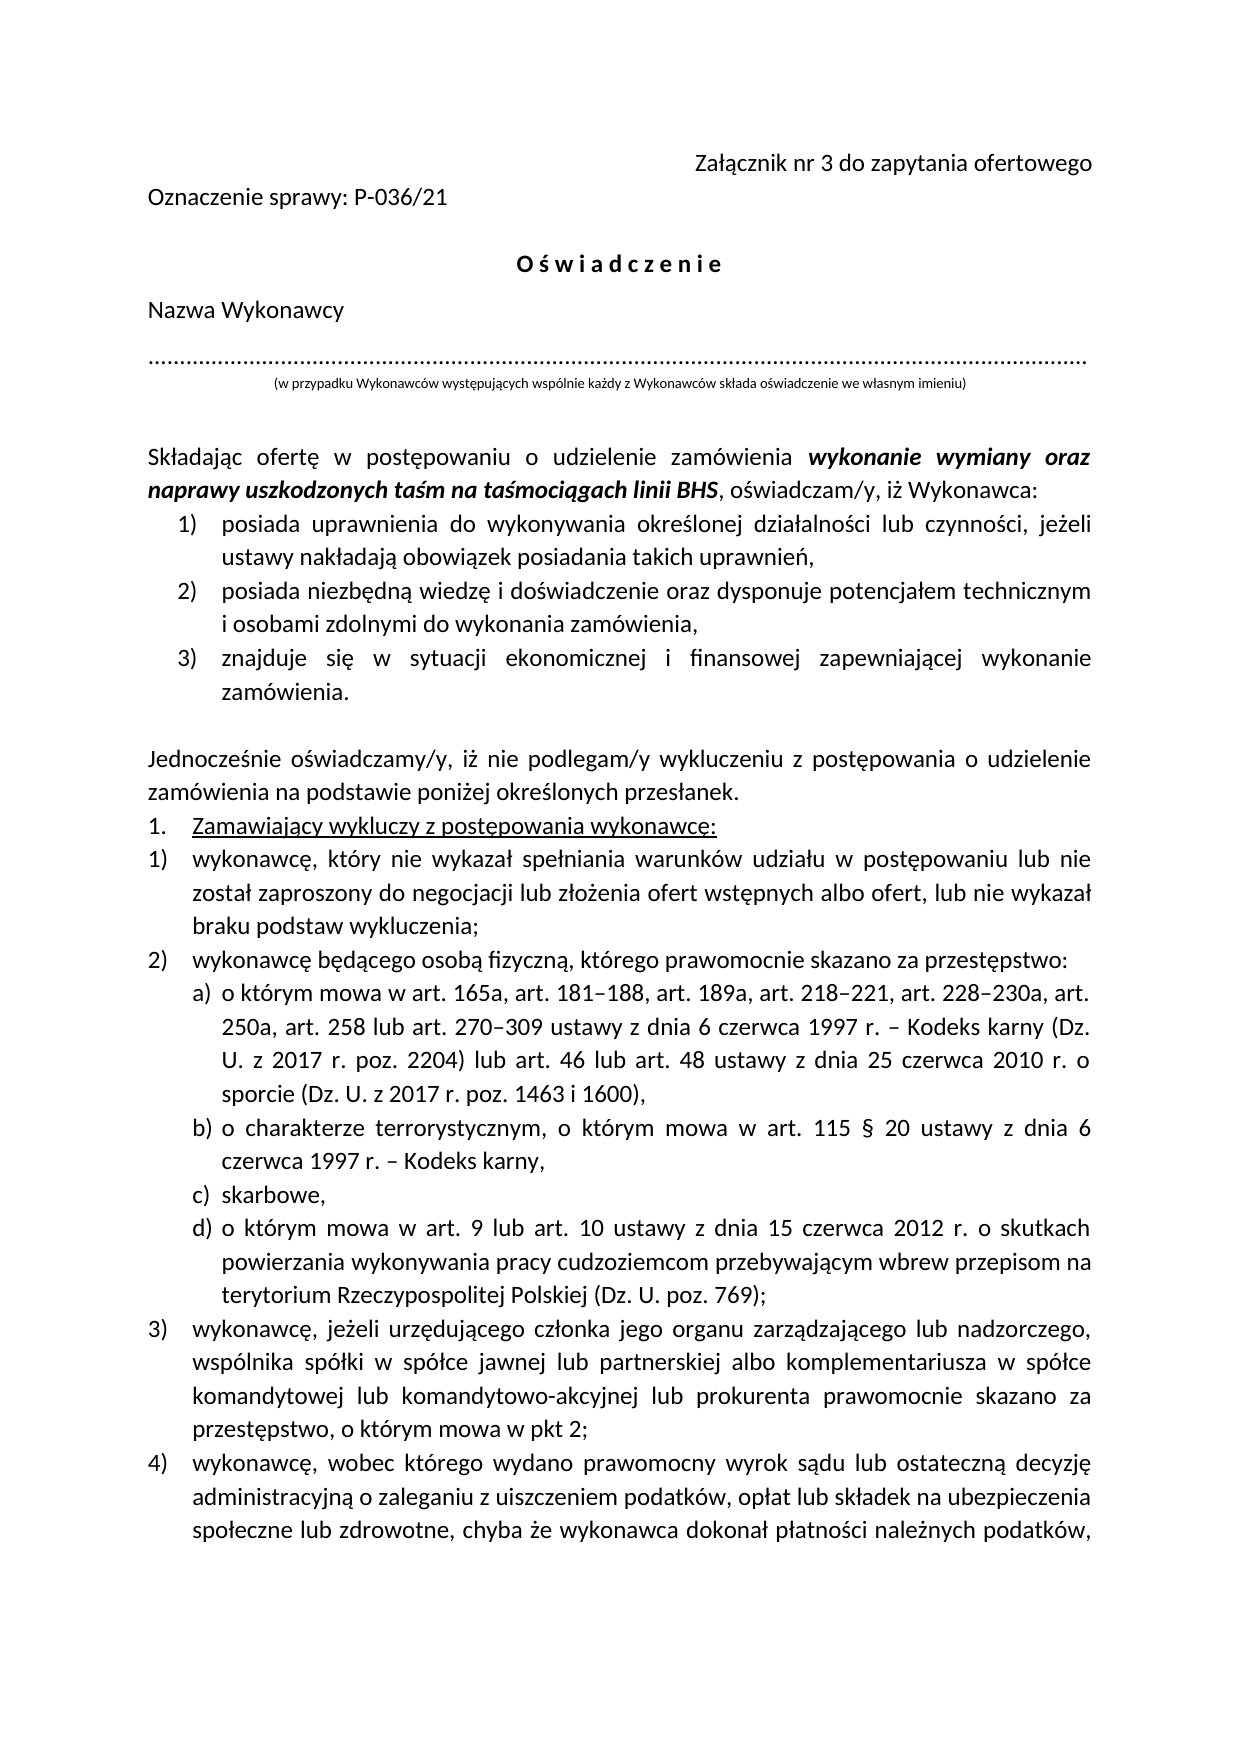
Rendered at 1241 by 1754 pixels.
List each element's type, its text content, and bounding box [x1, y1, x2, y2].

text ..................................................................................................................................................... [148, 340, 1093, 371]
text Składając ofertę w postępowaniu o udzielenie zamówienia wykonanie wymiany oraz naprawy uszkodzonych taśm na taśmociągach linii BHS, oświadczam/y, iż Wykonawca: [148, 441, 1093, 505]
list o charakterze terrorystycznym, o którym mowa w art. 115 § 20 ustawy z dnia 6 czerwca 1997 r. – Kodeks karny, [192, 1112, 1093, 1176]
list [148, 1447, 1093, 1545]
list wykonawcę, który nie wykazał spełniania warunków udziału w postępowaniu lub nie został zaproszony do negocjacji lub złożenia ofert wstępnych albo ofert, lub nie wykazał braku podstaw wykluczenia; [148, 843, 1093, 941]
list posiada uprawnienia do wykonywania określonej działalności lub czynności, jeżeli ustawy nakładają obowiązek posiadania takich uprawnień, [177, 508, 1093, 572]
text Jednocześnie oświadczamy/y, iż nie podlegam/y wykluczeniu z postępowania o udzielenie zamówienia na podstawie poniżej określonych przesłanek. [148, 743, 1093, 807]
list o którym mowa w art. 165a, art. 181–188, art. 189a, art. 218–221, art. 228–230a, art. 250a, art. 258 lub art. 270–309 ustawy z dnia 6 czerwca 1997 r. – Kodeks karny (Dz. U. z 2017 r. poz. 2204) lub art. 46 lub art. 48 ustawy z dnia 25 czerwca 2010 r. o sporcie (Dz. U. z 2017 r. poz. 1463 i 1600), [192, 978, 1093, 1109]
list wykonawcę będącego osobą fizyczną, którego prawomocnie skazano za przestępstwo: [148, 944, 1093, 974]
text (w przypadku Wykonawców występujących wspólnie każdy z Wykonawców składa oświadczenie we własnym imieniu) [148, 374, 1093, 404]
list o którym mowa w art. 9 lub art. 10 ustawy z dnia 15 czerwca 2012 r. o skutkach powierzania wykonywania pracy cudzoziemcom przebywającym wbrew przepisom na terytorium Rzeczypospolitej Polskiej (Dz. U. poz. 769); [192, 1212, 1093, 1310]
list Zamawiający wykluczy z postępowania wykonawcę: [148, 810, 1093, 840]
list wykonawcę, jeżeli urzędującego członka jego organu zarządzającego lub nadzorczego, wspólnika spółki w spółce jawnej lub partnerskiej albo komplementariusza w spółce komandytowej lub komandytowo-akcyjnej lub prokurenta prawomocnie skazano za przestępstwo, o którym mowa w pkt 2; [148, 1313, 1093, 1444]
text Oznaczenie sprawy: P-036/21 [148, 181, 1093, 212]
list skarbowe, [192, 1179, 1093, 1209]
list znajduje się w sytuacji ekonomicznej i finansowej zapewniającej wykonanie zamówienia. [177, 642, 1093, 706]
list posiada niezbędną wiedzę i doświadczenie oraz dysponuje potencjałem technicznym i osobami zdolnymi do wykonania zamówienia, [177, 575, 1093, 639]
text O ś w i a d c z e n i e [443, 248, 1093, 279]
text Załącznik nr 3 do zapytania ofertowego [148, 148, 1093, 178]
text Nazwa Wykonawcy [148, 294, 1093, 325]
